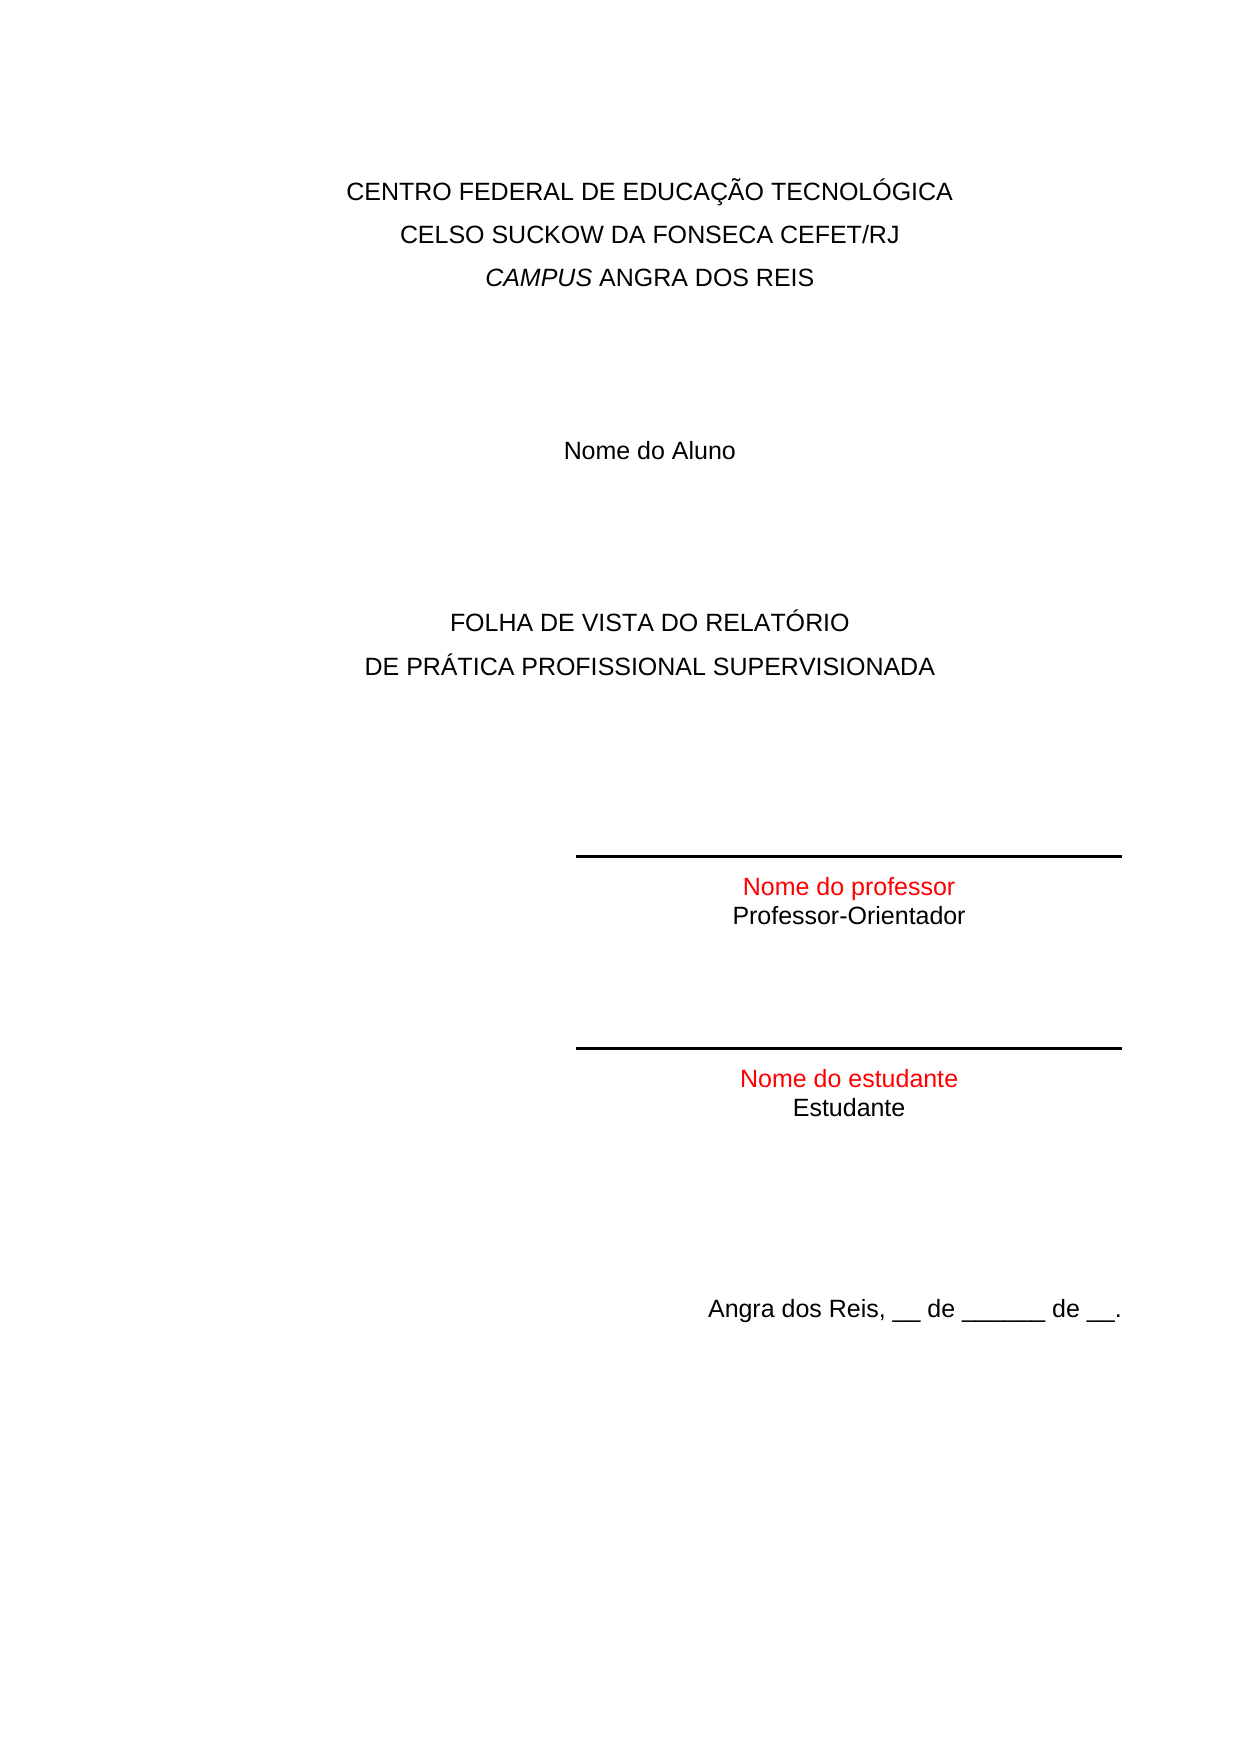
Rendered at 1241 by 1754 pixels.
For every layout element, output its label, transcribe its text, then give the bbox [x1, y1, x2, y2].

subtitle Estudante [576, 1093, 1122, 1122]
subtitle Nome do estudante [576, 1064, 1122, 1093]
title CAMPUS ANGRA DOS REIS [177, 263, 1122, 292]
title CELSO SUCKOW DA FONSECA CEFET/RJ [177, 220, 1122, 249]
subtitle Professor-Orientador [576, 901, 1122, 930]
subtitle Angra dos Reis, __ de ______ de __. [177, 1294, 1122, 1323]
subtitle Nome do Aluno [177, 436, 1122, 465]
subtitle DE PRÁTICA PROFISSIONAL SUPERVISIONADA [177, 652, 1122, 680]
subtitle CENTRO FEDERAL DE EDUCAÇÃO TECNOLÓGICA [177, 177, 1122, 206]
subtitle Nome do professor [576, 872, 1122, 901]
subtitle FOLHA DE VISTA DO RELATÓRIO [177, 608, 1122, 637]
